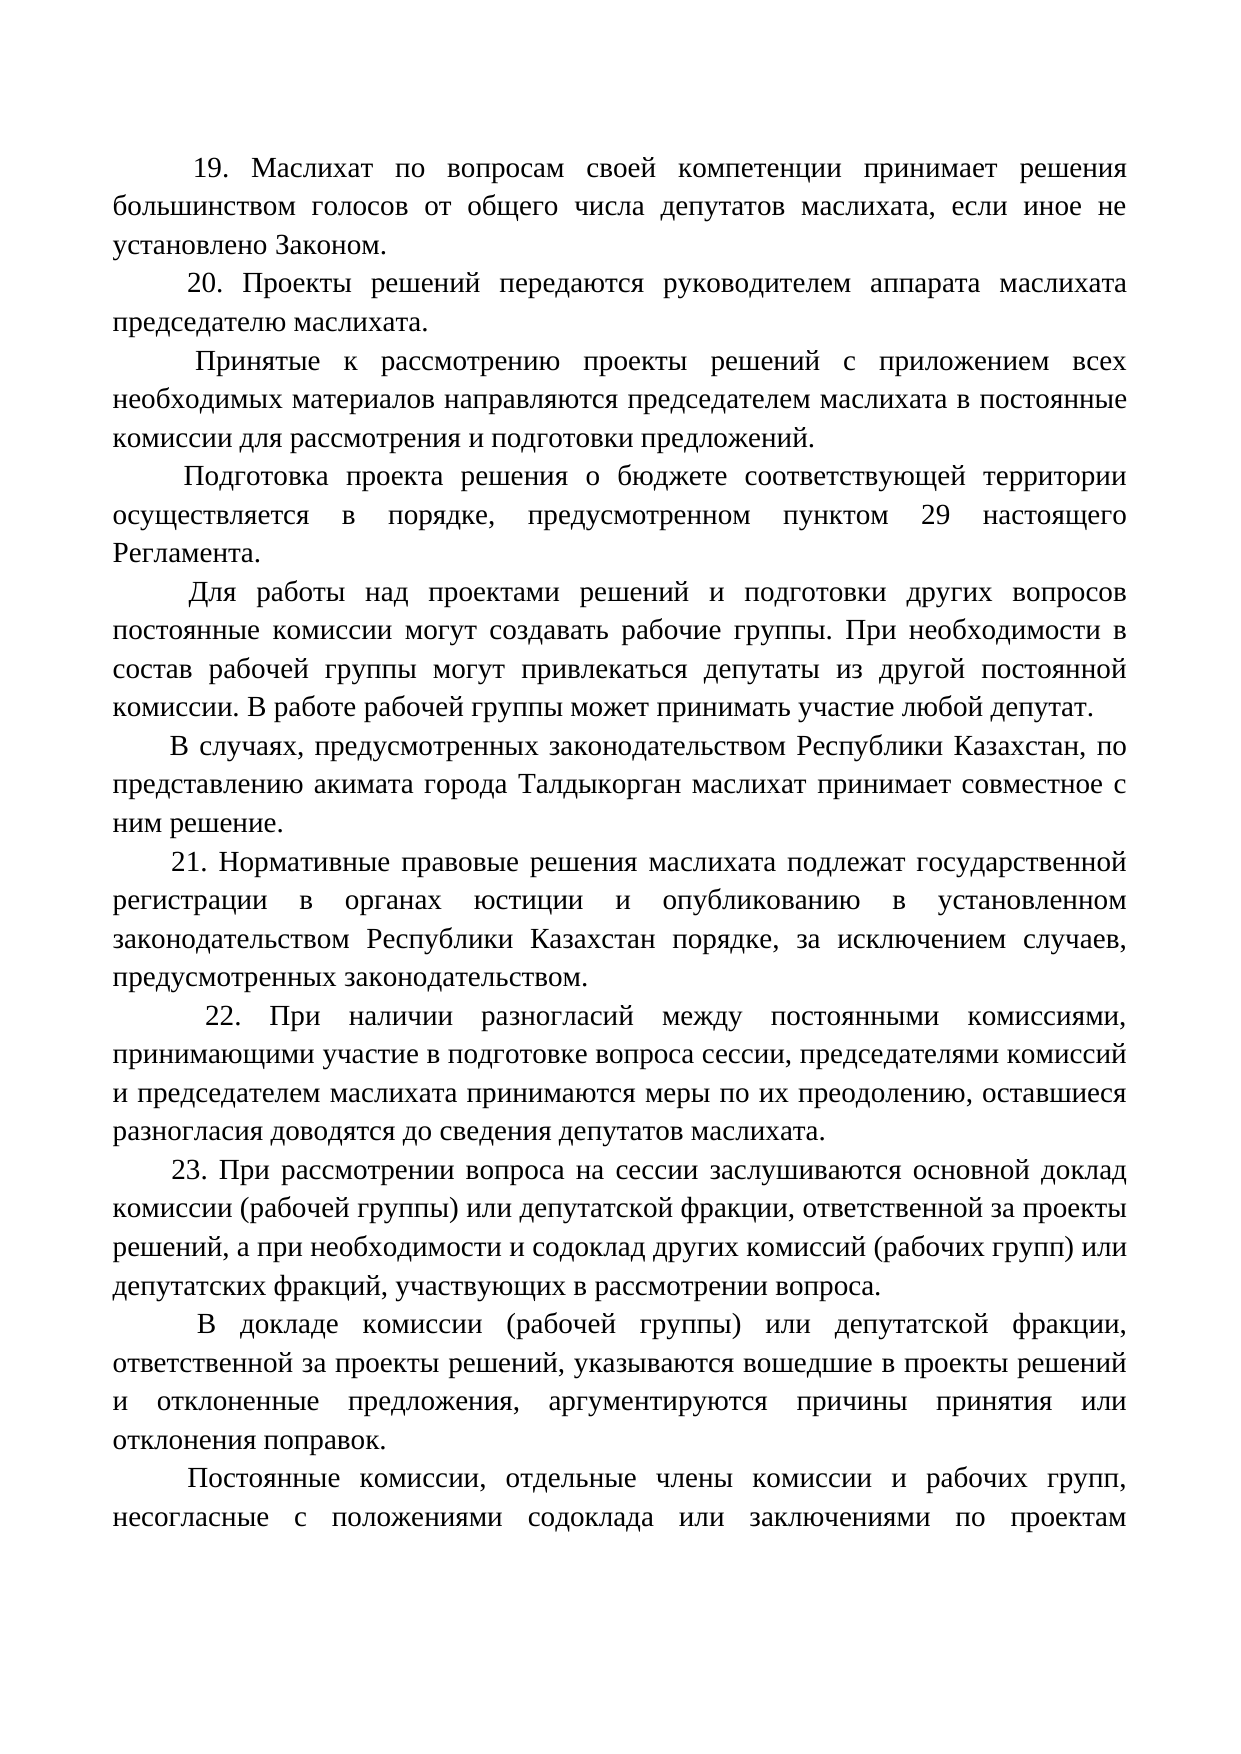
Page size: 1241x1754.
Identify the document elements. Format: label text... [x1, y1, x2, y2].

text В докладе комиссии (рабочей группы) или депутатской фракции, ответственной за проекты решений, указываются вошедшие в проекты решений и отклоненные предложения, аргументируются причины принятия или отклонения поправок. [112, 1306, 1128, 1455]
text 19. Маслихат по вопросам своей компетенции принимает решения большинством голосов от общего числа депутатов маслихата, если иное не установлено Законом. [112, 150, 1128, 261]
text 21. Нормативные правовые решения маслихата подлежат государственной регистрации в органах юстиции и опубликованию в установленном законодательством Республики Казахстан порядке, за исключением случаев, предусмотренных законодательством. [112, 844, 1128, 993]
text 22. При наличии разногласий между постоянными комиссиями, принимающими участие в подготовке вопроса сессии, председателями комиссий и председателем маслихата принимаются меры по их преодолению, оставшиеся разногласия доводятся до сведения депутатов маслихата. [112, 998, 1128, 1147]
text Для работы над проектами решений и подготовки других вопросов постоянные комиссии могут создавать рабочие группы. При необходимости в состав рабочей группы могут привлекаться депутаты из другой постоянной комиссии. В работе рабочей группы может принимать участие любой депутат. [112, 574, 1128, 723]
text 20. Проекты решений передаются руководителем аппарата маслихата председателю маслихата. [112, 266, 1128, 338]
text 23. При рассмотрении вопроса на сессии заслушиваются основной доклад комиссии (рабочей группы) или депутатской фракции, ответственной за проекты решений, а при необходимости и содоклад других комиссий (рабочих групп) или депутатских фракций, участвующих в рассмотрении вопроса. [112, 1152, 1128, 1301]
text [112, 1460, 1128, 1532]
text В случаях, предусмотренных законодательством Республики Казахстан, по представлению акимата города Талдыкорган маслихат принимает совместное с ним решение. [112, 728, 1128, 839]
text Подготовка проекта решения о бюджете соответствующей территории осуществляется в порядке, предусмотренном пунктом 29 настоящего Регламента. [112, 458, 1128, 569]
text Принятые к рассмотрению проекты решений с приложением всех необходимых материалов направляются председателем маслихата в постоянные комиссии для рассмотрения и подготовки предложений. [112, 343, 1128, 453]
